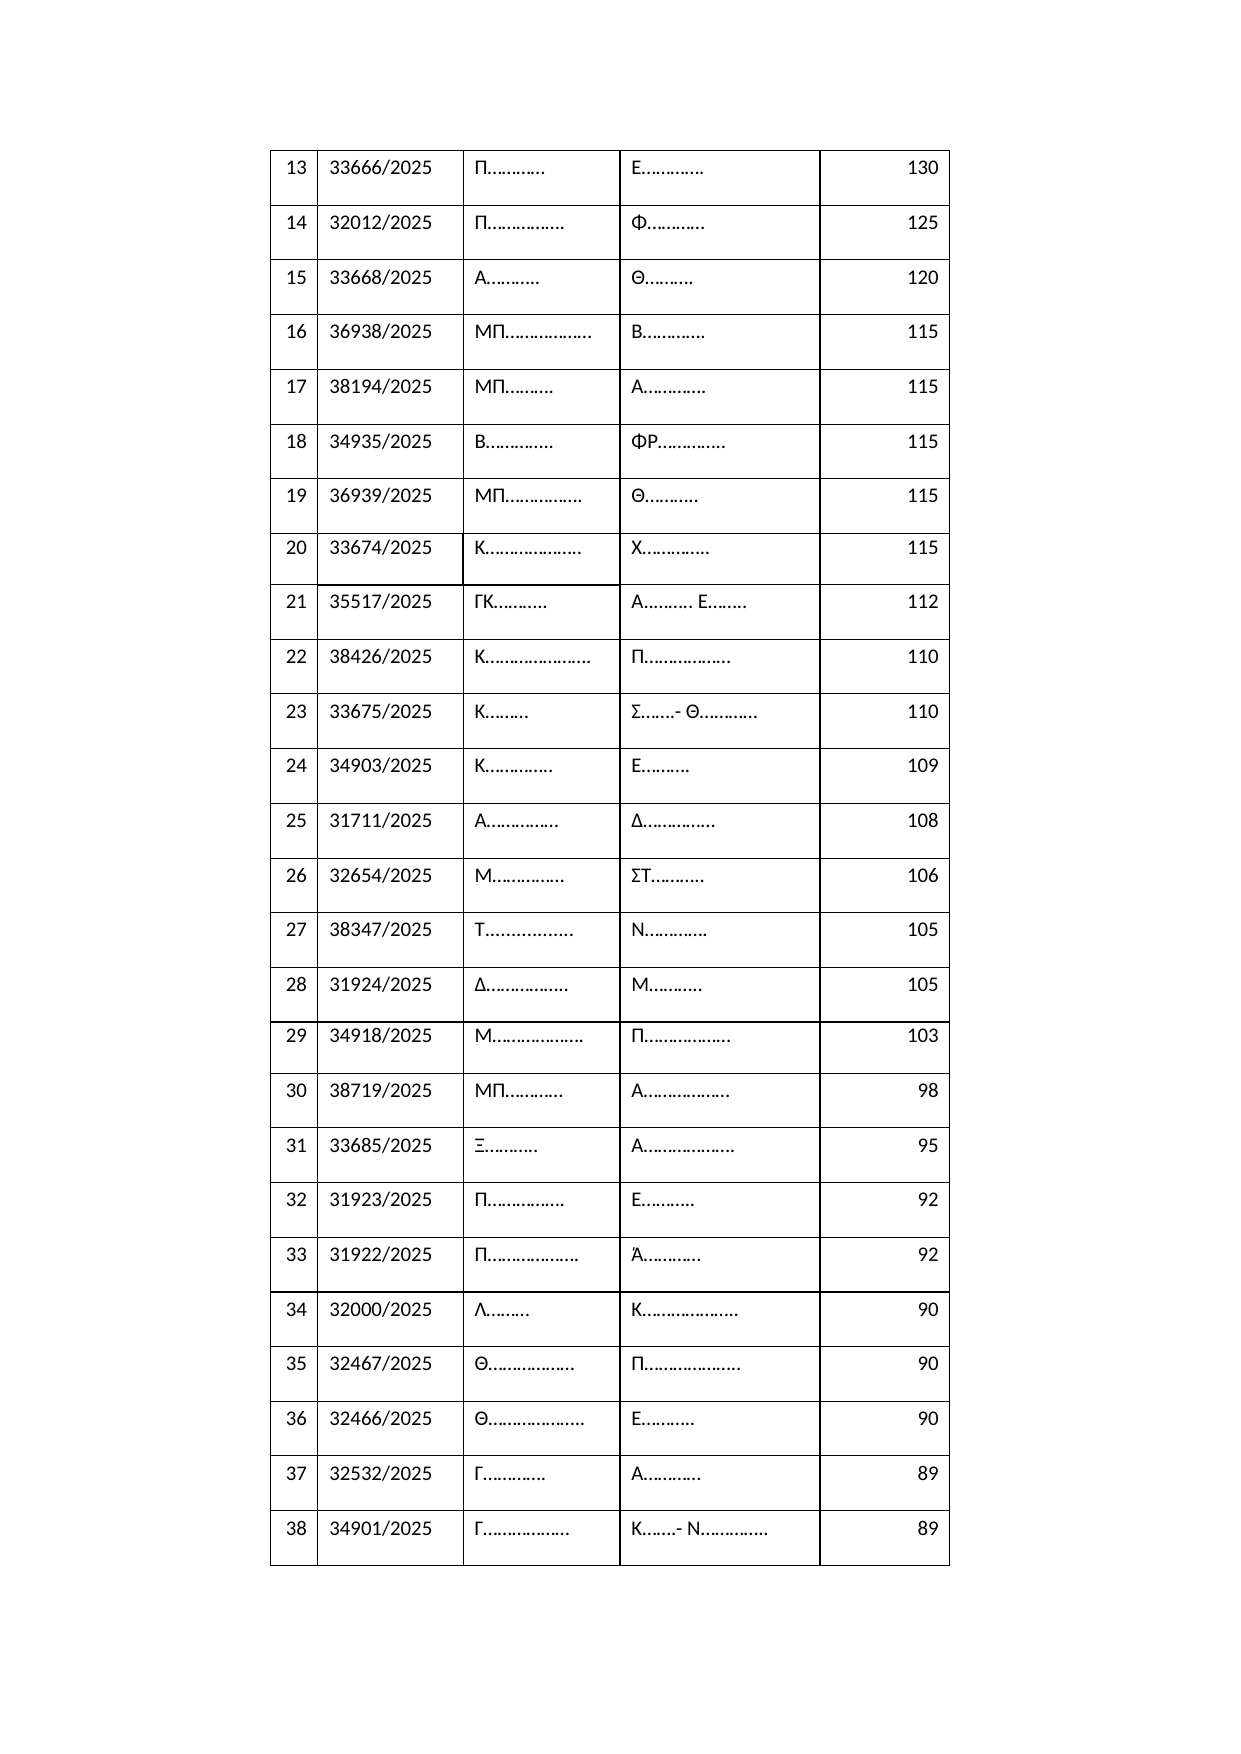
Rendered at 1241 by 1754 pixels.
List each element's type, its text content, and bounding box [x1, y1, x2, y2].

table_cell Θ………. [621, 260, 819, 314]
table_cell 33675/2025 [318, 694, 463, 748]
table_cell 115 [821, 315, 949, 369]
table_cell Π……………. [464, 206, 619, 259]
table_cell 34901/2025 [318, 1511, 463, 1565]
table_cell 27 [271, 913, 317, 967]
table_cell 31924/2025 [318, 968, 463, 1021]
table_cell Χ………….. [621, 534, 819, 584]
table_cell 115 [821, 534, 949, 584]
table_cell 20 [271, 534, 317, 584]
table_cell 16 [271, 315, 317, 369]
table_cell 31 [271, 1128, 317, 1182]
table_cell 32467/2025 [318, 1347, 463, 1401]
table_cell Ε……….. [621, 1402, 819, 1455]
table_cell 105 [821, 968, 949, 1021]
table_cell 36939/2025 [318, 479, 463, 533]
table_cell 13 [271, 151, 317, 205]
table_cell 35517/2025 [318, 586, 463, 639]
table_cell 33666/2025 [318, 151, 463, 205]
table_cell Θ……………… [464, 1347, 619, 1401]
table_cell ΜΠ………. [464, 370, 619, 423]
table_cell 89 [821, 1511, 949, 1565]
table_cell 130 [821, 151, 949, 205]
table_cell Ν…………. [621, 913, 819, 967]
table_cell Ε……….. [621, 1183, 819, 1237]
table_cell 92 [821, 1238, 949, 1291]
table_cell Γ…………. [464, 1456, 619, 1510]
table_cell 17 [271, 370, 317, 423]
table_cell 31923/2025 [318, 1183, 463, 1237]
table_cell Κ……………….. [621, 1293, 819, 1346]
table_cell Α…………… [464, 804, 619, 857]
table_cell 26 [271, 859, 317, 912]
table_cell 115 [821, 370, 949, 423]
table_cell Λ……… [464, 1293, 619, 1346]
table_cell 35 [271, 1347, 317, 1401]
table_cell 33 [271, 1238, 317, 1291]
table_cell 32 [271, 1183, 317, 1237]
table_cell ΜΠ……………. [464, 479, 619, 533]
table_cell 37 [271, 1456, 317, 1510]
table_cell Π………………. [464, 1238, 619, 1291]
table_cell Θ……….. [621, 479, 819, 533]
table_cell 18 [271, 425, 317, 478]
table_cell Α………………. [621, 1128, 819, 1182]
table_cell ΣΤ……….. [621, 859, 819, 912]
table_cell 38 [271, 1511, 317, 1565]
table_cell Α..…….. Ε…….. [621, 585, 819, 639]
table_cell Π……………. [464, 1183, 619, 1237]
table_cell 90 [821, 1402, 949, 1455]
table_cell 92 [821, 1183, 949, 1237]
table_cell Φ………… [621, 206, 819, 259]
table_cell Ε………. [621, 749, 819, 803]
table_cell Μ……….. [621, 968, 819, 1021]
table_cell Α…………. [621, 370, 819, 423]
table_cell 36938/2025 [318, 315, 463, 369]
table_cell 14 [271, 206, 317, 259]
table_cell 38426/2025 [318, 640, 463, 693]
table_cell 125 [821, 206, 949, 259]
table_cell 90 [821, 1293, 949, 1346]
table_cell 33685/2025 [318, 1128, 463, 1182]
table_cell Σ…….- Θ………… [621, 694, 819, 748]
table_cell 103 [821, 1023, 949, 1073]
table_cell Κ………….. [464, 749, 619, 803]
table_cell 38347/2025 [318, 913, 463, 967]
table_cell 95 [821, 1128, 949, 1182]
table_cell 33674/2025 [318, 534, 462, 584]
table_cell Κ…….- Ν………….. [621, 1511, 819, 1565]
table_cell 110 [821, 640, 949, 693]
table_cell Κ……… [464, 694, 619, 748]
table_cell Γ……………… [464, 1511, 619, 1565]
table_cell Δ…………… [621, 804, 819, 857]
table_cell 106 [821, 859, 949, 912]
table_cell Κ…………………. [464, 640, 619, 693]
table_cell 34918/2025 [318, 1023, 463, 1073]
table_cell 25 [271, 804, 317, 857]
table_cell 32012/2025 [318, 206, 463, 259]
table_cell 22 [271, 640, 317, 693]
table_cell 89 [821, 1456, 949, 1510]
table_cell 32000/2025 [318, 1293, 463, 1346]
table_cell Π……………….. [621, 1347, 819, 1401]
table_cell 29 [271, 1023, 317, 1073]
table_cell 31711/2025 [318, 804, 463, 857]
table_cell 32532/2025 [318, 1456, 463, 1510]
table_cell Β…………. [621, 315, 819, 369]
table_cell 36 [271, 1402, 317, 1455]
table_cell Ε…………. [621, 151, 819, 205]
table_cell 108 [821, 804, 949, 857]
table_cell 28 [271, 968, 317, 1021]
table_cell Θ……………….. [464, 1402, 619, 1455]
table_cell Ξ……….. [464, 1128, 619, 1182]
table_cell ΦΡ………….. [621, 425, 819, 478]
table_cell 115 [821, 425, 949, 478]
table_cell 105 [821, 913, 949, 967]
table_cell Μ…………… [464, 859, 619, 912]
table_cell 34903/2025 [318, 749, 463, 803]
table_cell Β………….. [464, 425, 619, 478]
table_cell Μ………………. [464, 1023, 619, 1073]
table_cell 15 [271, 260, 317, 314]
table_cell 21 [271, 585, 317, 639]
table_cell ΓΚ……….. [464, 586, 619, 639]
table_cell 38719/2025 [318, 1074, 463, 1127]
table_cell Π……………… [621, 1023, 819, 1073]
table_cell 38194/2025 [318, 370, 463, 423]
table_cell 110 [821, 694, 949, 748]
table_cell 31922/2025 [318, 1238, 463, 1291]
table_cell Δ…………….. [464, 968, 619, 1021]
table_cell 109 [821, 749, 949, 803]
table_cell Ά………… [621, 1238, 819, 1291]
table_cell Α……………… [621, 1074, 819, 1127]
table_cell Τ................. [464, 913, 619, 967]
table_cell ΜΠ……………… [464, 315, 619, 369]
table_cell 34 [271, 1293, 317, 1346]
table_cell 90 [821, 1347, 949, 1401]
table_cell 120 [821, 260, 949, 314]
table_cell ΜΠ………… [464, 1074, 619, 1127]
table_cell Π……………… [621, 640, 819, 693]
table_cell Α……….. [464, 260, 619, 314]
table_cell 115 [821, 479, 949, 533]
table_cell 33668/2025 [318, 260, 463, 314]
table_cell 112 [821, 585, 949, 639]
table_cell Κ……………….. [464, 534, 619, 584]
table_cell 32654/2025 [318, 859, 463, 912]
table_cell 19 [271, 479, 317, 533]
table_cell 30 [271, 1074, 317, 1127]
table_cell Π………… [464, 151, 619, 205]
table_cell 24 [271, 749, 317, 803]
table_cell 34935/2025 [318, 425, 463, 478]
table_cell 23 [271, 694, 317, 748]
table_cell Α………… [621, 1456, 819, 1510]
table_cell 98 [821, 1074, 949, 1127]
table_cell 32466/2025 [318, 1402, 463, 1455]
